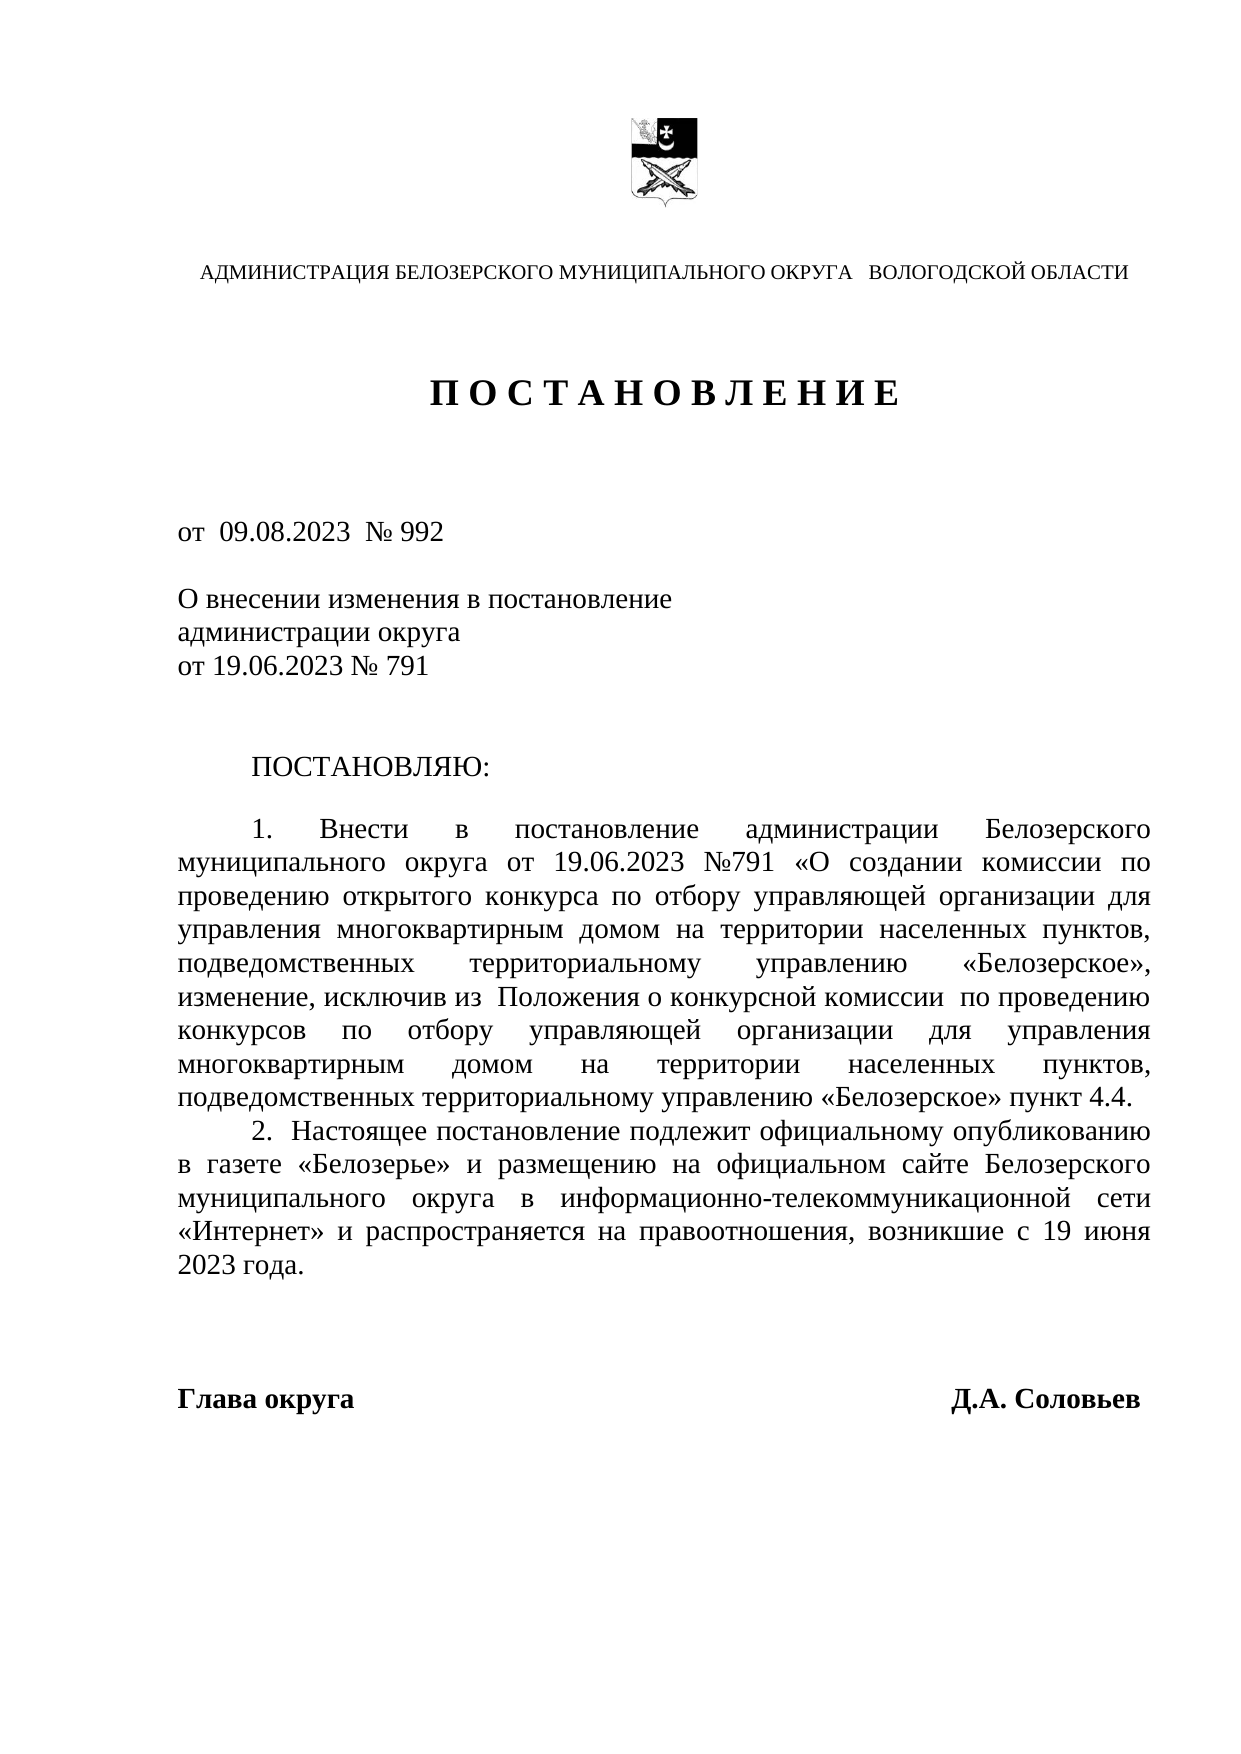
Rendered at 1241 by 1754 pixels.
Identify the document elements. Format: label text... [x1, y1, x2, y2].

text АДМИНИСТРАЦИЯ БЕЛОЗЕРСКОГО МУНИЦИПАЛЬНОГО ОКРУГА ВОЛОГОДСКОЙ ОБЛАСТИ [177, 260, 1152, 284]
text Глава округа Д.А. Соловьев [177, 1381, 1152, 1415]
text от 09.08.2023 № 992 [177, 514, 1152, 547]
text ПОСТАНОВЛЯЮ: [177, 749, 1152, 782]
text администрации округа [177, 614, 1152, 648]
text О внесении изменения в постановление [177, 581, 1152, 614]
text от 19.06.2023 № 791 [177, 648, 1152, 682]
text 1. Внести в постановление администрации Белозерского муниципального округа от 19.06.2023 №791 «О создании комиссии по проведению открытого конкурса по отбору управляющей организации для управления многоквартирным домом на территории населенных пунктов, подведомственных территориальному управлению «Белозерское», изменение, исключив из Положения о конкурсной комиссии по проведению конкурсов по отбору управляющей организации для управления многоквартирным домом на территории населенных пунктов, подведомственных территориальному управлению «Белозерское» пункт 4.4. [177, 811, 1152, 1113]
text 2. Настоящее постановление подлежит официальному опубликованию в газете «Белозерье» и размещению на официальном сайте Белозерского муниципального округа в информационно-телекоммуникационной сети «Интернет» и распространяется на правоотношения, возникшие с 19 июня 2023 года. [177, 1113, 1152, 1281]
text П О С Т А Н О В Л Е Н И Е [177, 370, 1152, 413]
picture [631, 118, 698, 208]
